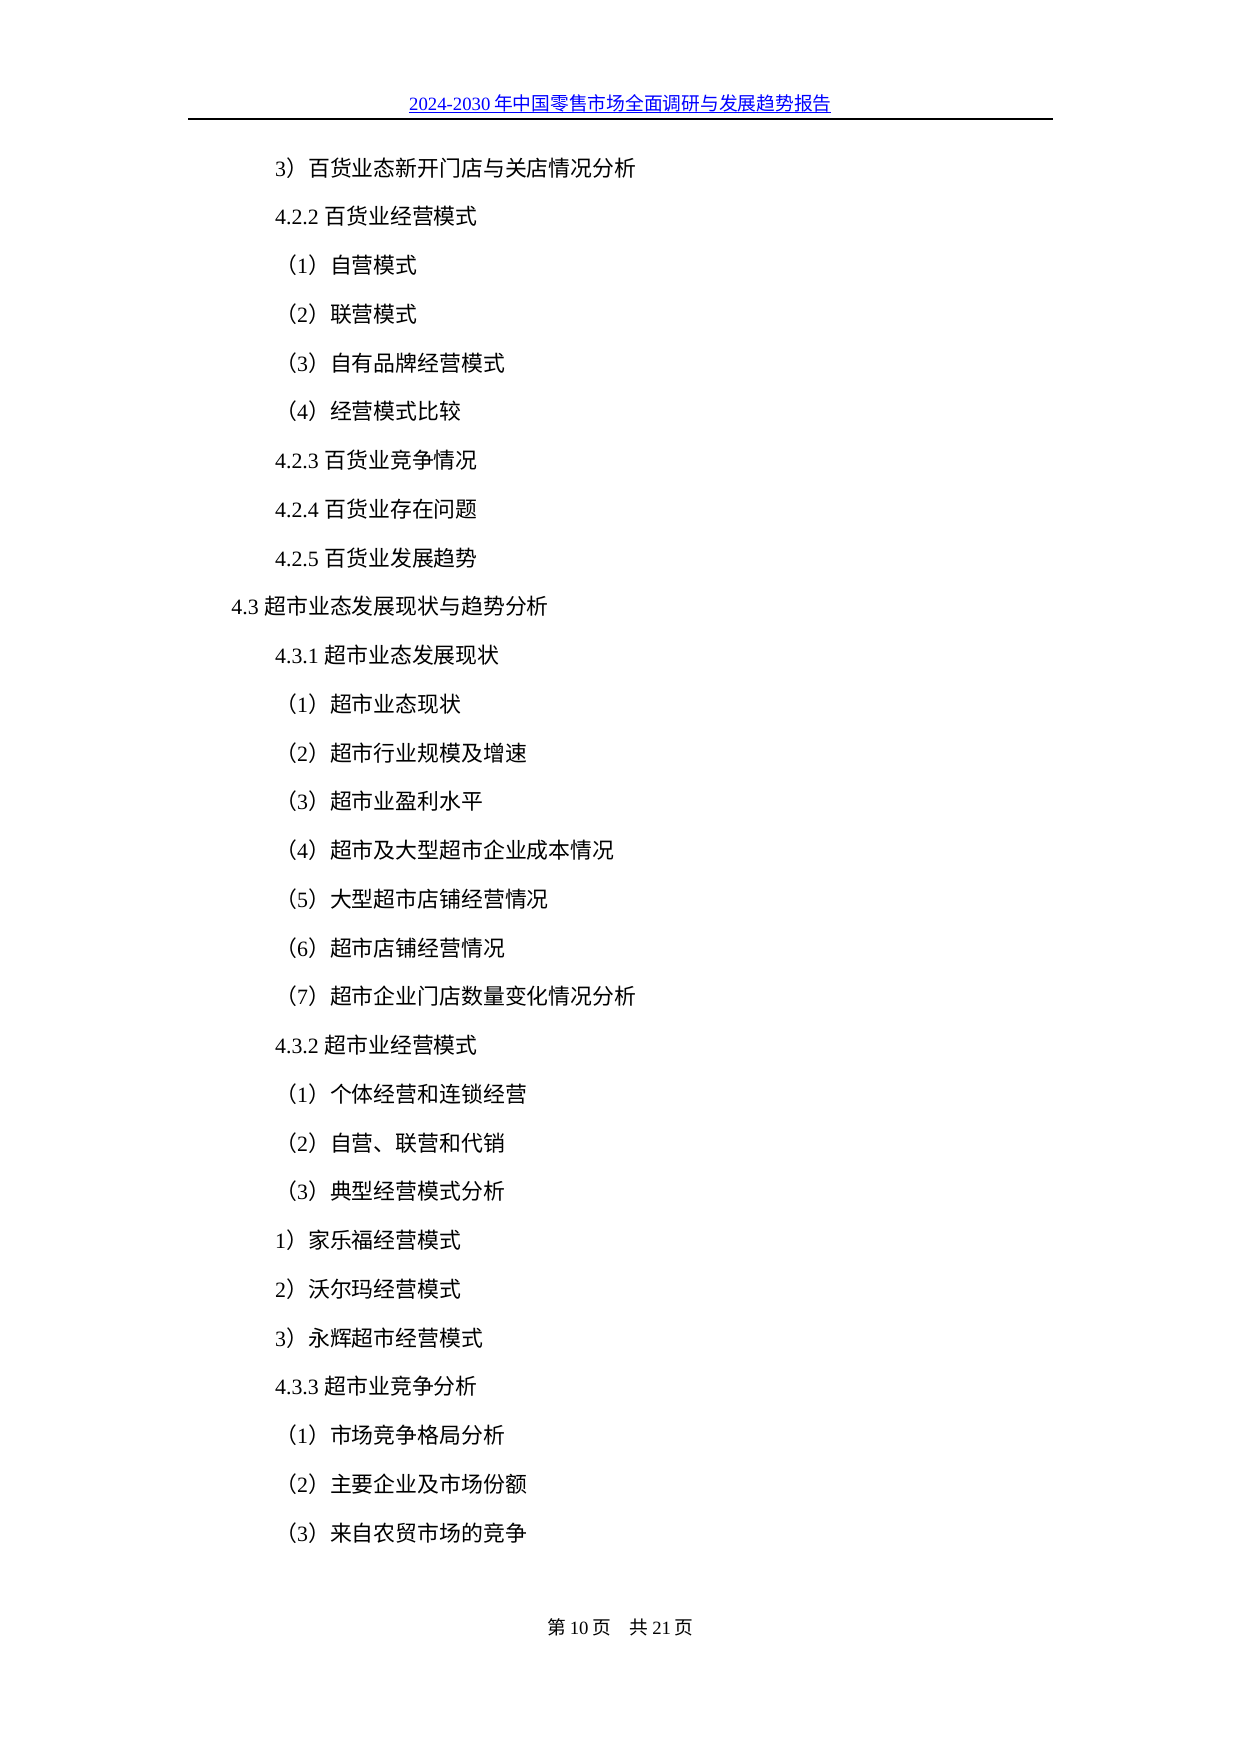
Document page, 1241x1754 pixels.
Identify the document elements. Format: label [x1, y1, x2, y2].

text [187, 150, 1053, 1548]
